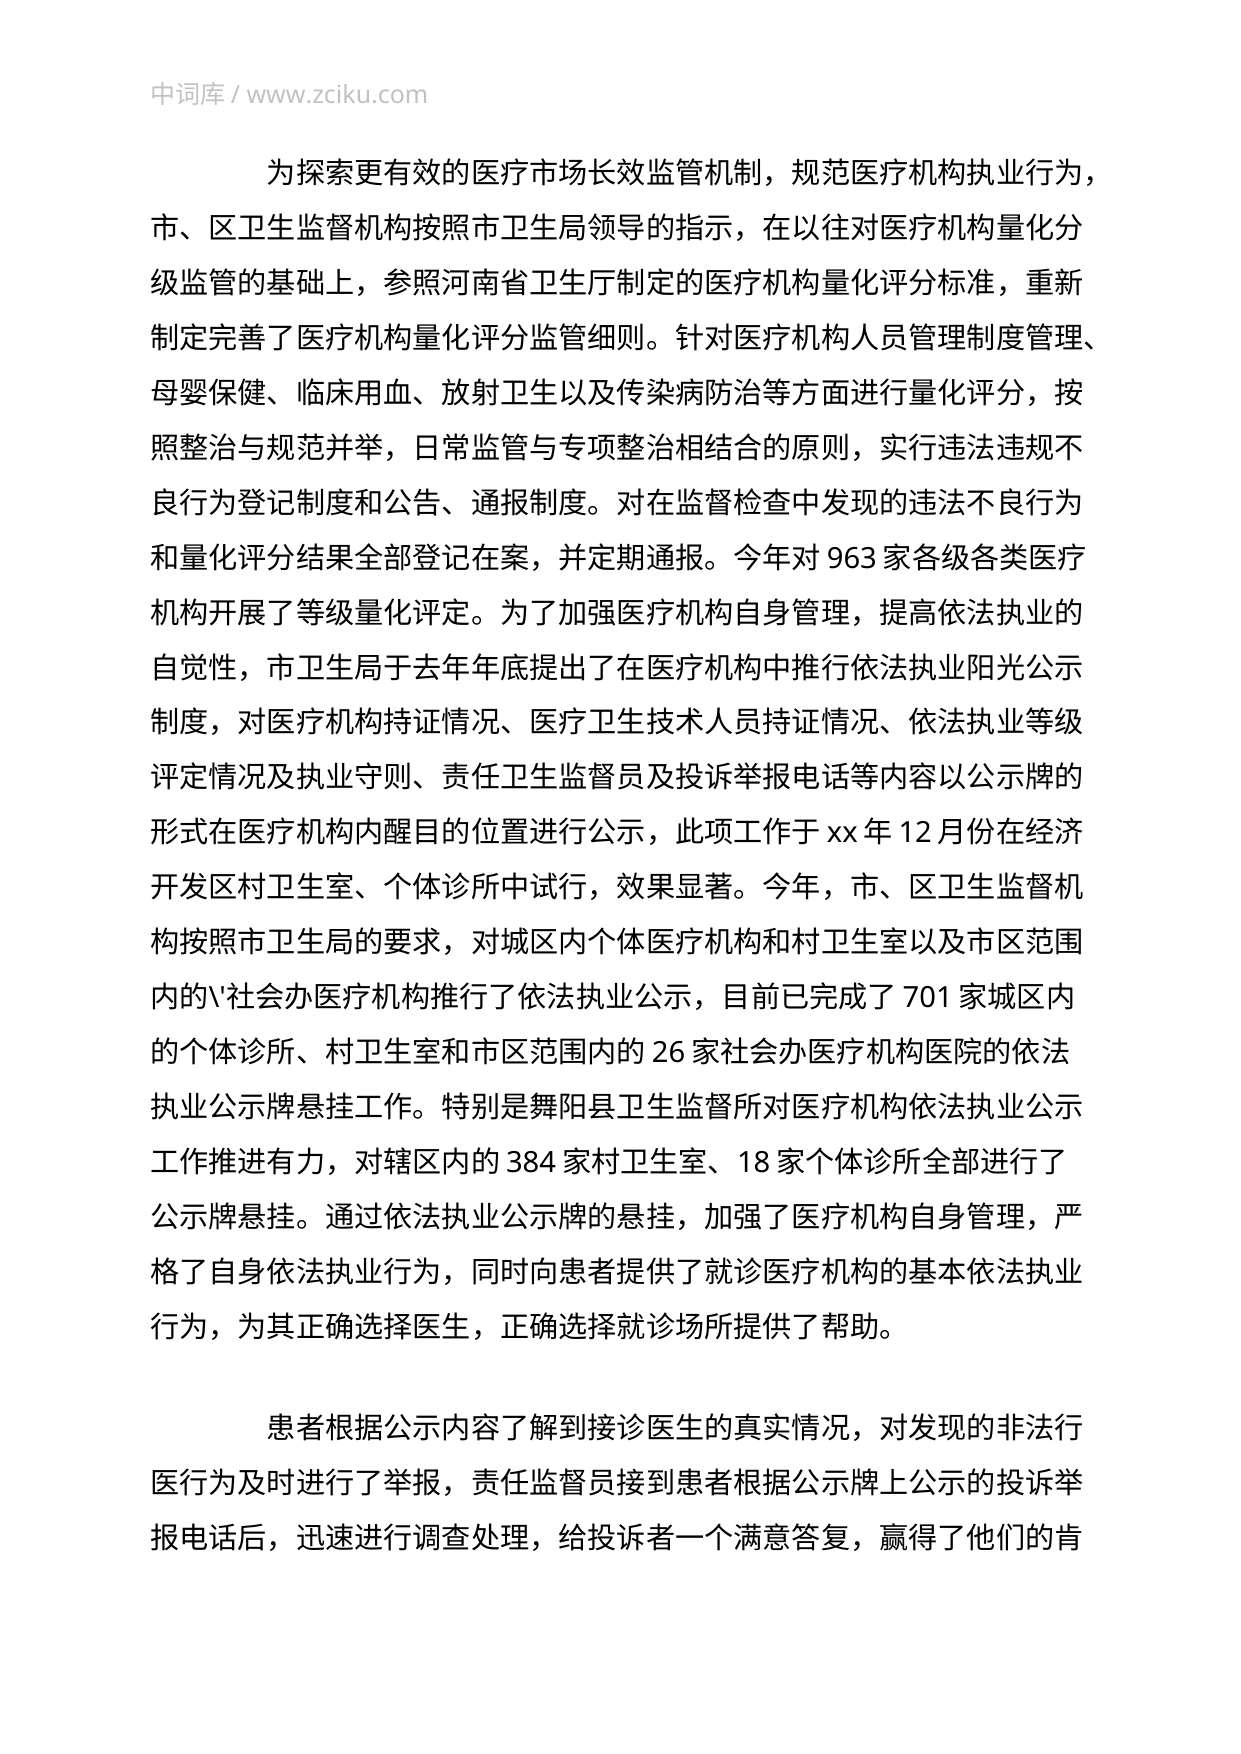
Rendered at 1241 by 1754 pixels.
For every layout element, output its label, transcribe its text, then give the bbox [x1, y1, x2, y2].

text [150, 1405, 1090, 1557]
text 为探索更有效的医疗市场长效监管机制，规范医疗机构执业行为，市、区卫生监督机构按照市卫生局领导的指示，在以往对医疗机构量化分级监管的基础上，参照河南省卫生厅制定的医疗机构量化评分标准，重新制定完善了医疗机构量化评分监管细则。针对医疗机构人员管理制度管理、母婴保健、临床用血、放射卫生以及传染病防治等方面进行量化评分，按照整治与规范并举，日常监管与专项整治相结合的原则，实行违法违规不良行为登记制度和公告、通报制度。对在监督检查中发现的违法不良行为和量化评分结果全部登记在案，并定期通报。今年对963家各级各类医疗机构开展了等级量化评定。为了加强医疗机构自身管理，提高依法执业的自觉性，市卫生局于去年年底提出了在医疗机构中推行依法执业阳光公示制度，对医疗机构持证情况、医疗卫生技术人员持证情况、依法执业等级评定情况及执业守则、责任卫生监督员及投诉举报电话等内容以公示牌的形式在医疗机构内醒目的位置进行公示，此项工作于xx年12月份在经济开发区村卫生室、个体诊所中试行，效果显著。今年，市、区卫生监督机构按照市卫生局的要求，对城区内个体医疗机构和村卫生室以及市区范围内的\'社会办医疗机构推行了依法执业公示，目前已完成了701家城区内的个体诊所、村卫生室和市区范围内的26家社会办医疗机构医院的依法执业公示牌悬挂工作。特别是舞阳县卫生监督所对医疗机构依法执业公示工作推进有力，对辖区内的384家村卫生室、18家个体诊所全部进行了公示牌悬挂。通过依法执业公示牌的悬挂，加强了医疗机构自身管理，严格了自身依法执业行为，同时向患者提供了就诊医疗机构的基本依法执业行为，为其正确选择医生，正确选择就诊场所提供了帮助。 [150, 150, 1090, 1346]
